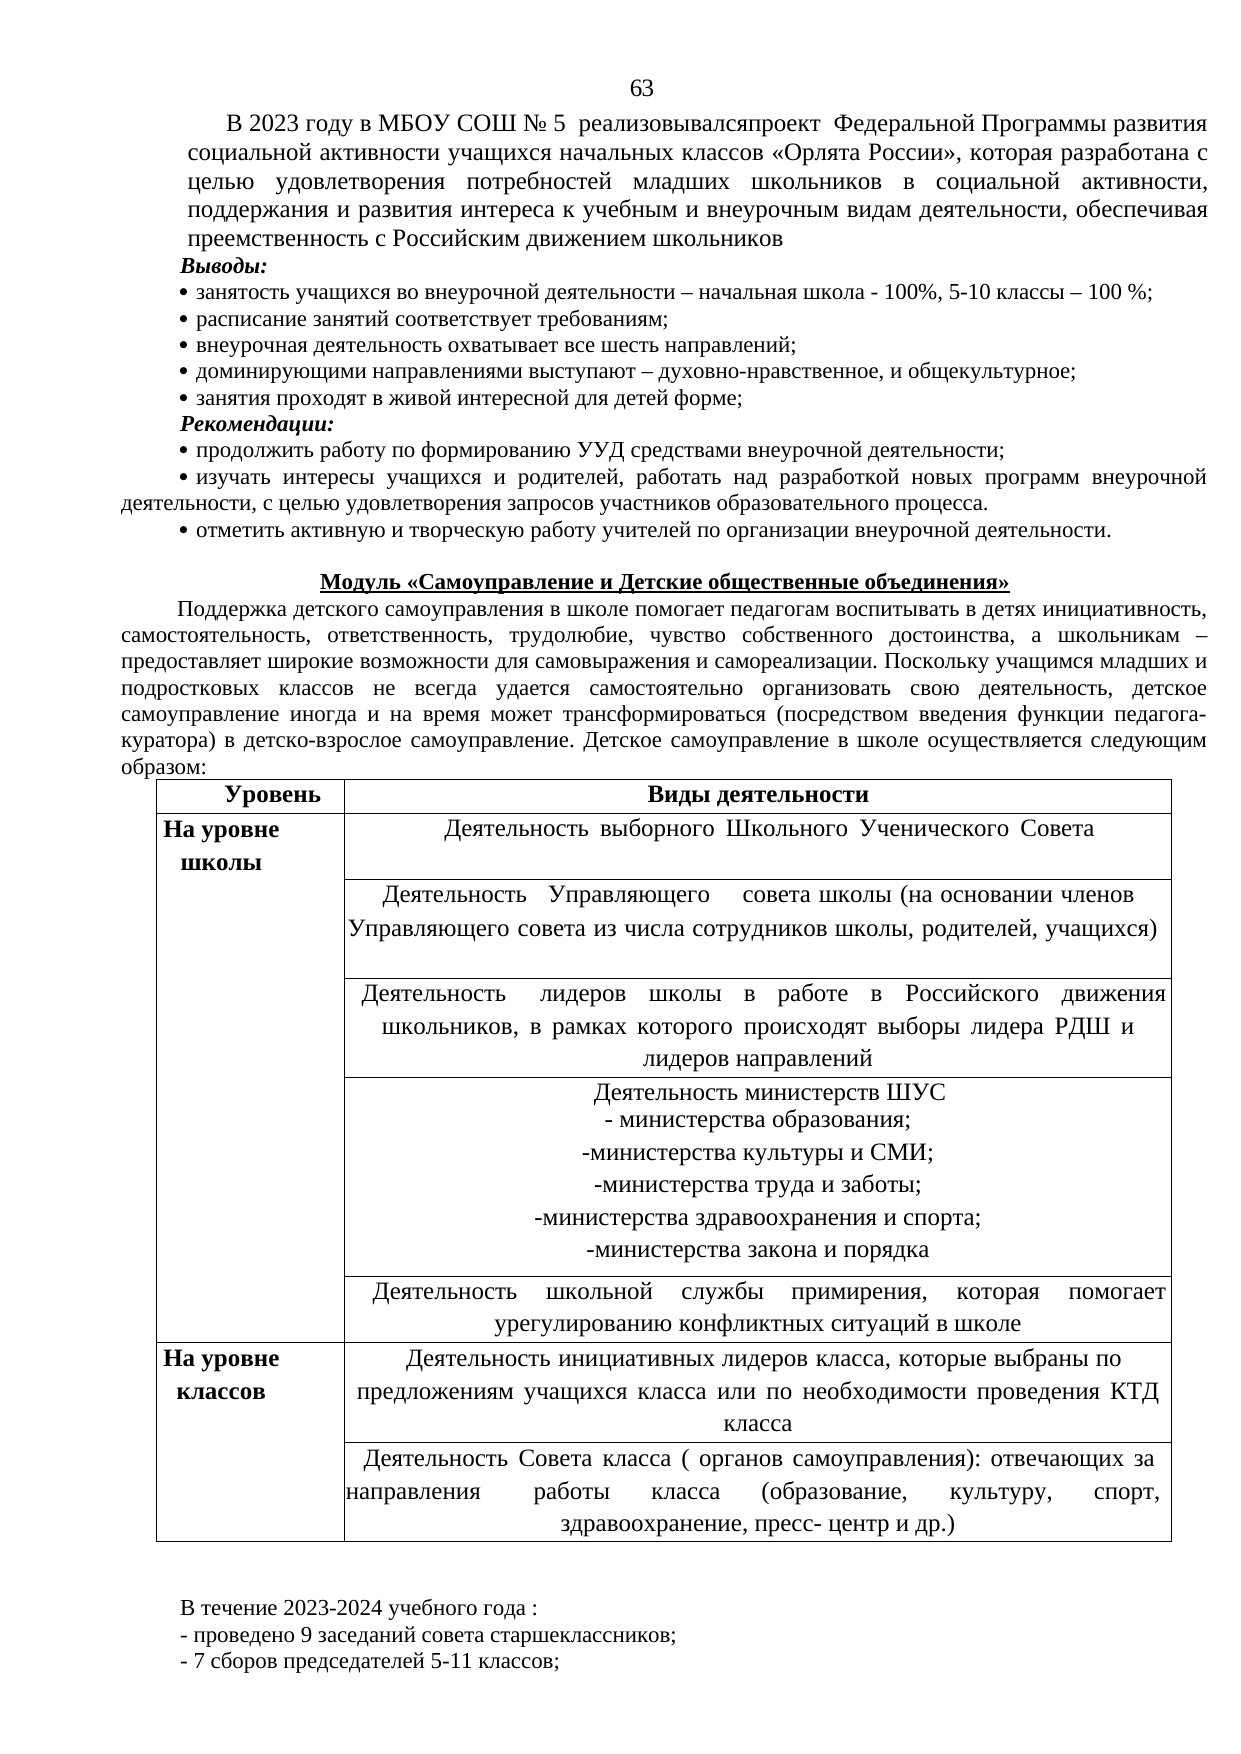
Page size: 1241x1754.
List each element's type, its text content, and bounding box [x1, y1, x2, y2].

table_cell На уровне классов [157, 1343, 344, 1541]
table_cell Деятельность инициативных лидеров класса, которые выбраны по предложениям учащихся класса или по необходимости проведения КТД класса [345, 1343, 1171, 1442]
text Модуль «Самоуправление и Детские общественные объединения» [121, 568, 1209, 595]
list расписание занятий соответствует требованиям; [121, 305, 1209, 331]
table_cell Деятельность выборного Школьного Ученического Совета [345, 814, 1171, 878]
text В течение 2023-2024 учебного года : [121, 1594, 1209, 1621]
list доминирующими направлениями выступают – духовно-нравственное, и общекультурное; [121, 357, 1209, 384]
table_cell Деятельность Совета класса ( органов самоуправления): отвечающих за направления работы класса (образование, культуру, спорт, здравоохранение, пресс- центр и др.) [345, 1443, 1171, 1541]
text - проведено 9 заседаний совета старшеклассников; [121, 1621, 1209, 1647]
text Выводы: [121, 252, 1209, 278]
table_header Виды деятельности [345, 780, 1171, 813]
text - 7 сборов председателей 5-11 классов; [121, 1647, 1209, 1673]
list отметить активную и творческую работу учителей по организации внеурочной деятельности. [121, 516, 1209, 542]
table_cell Деятельность Управляющего совета школы (на основании членов Управляющего совета из числа сотрудников школы, родителей, учащихся) [345, 880, 1171, 977]
text Поддержка детского самоуправления в школе помогает педагогам воспитывать в детях инициативность, самостоятельность, ответственность, трудолюбие, чувство собственного достоинства, а школьникам – предоставляет широкие возможности для самовыражения и самореализации. Поскольку учащимся младших и подростковых классов не всегда удается самостоятельно организовать свою деятельность, детское самоуправление иногда и на время может трансформироваться (посредством введения функции педагога-куратора) в детско-взрослое самоуправление. Детское самоуправление в школе осуществляется следующим образом: [121, 595, 1209, 779]
list занятия проходят в живой интересной для детей форме; [121, 384, 1209, 410]
table_cell Деятельность школьной службы примирения, которая помогает урегулированию конфликтных ситуаций в школе [345, 1277, 1171, 1342]
list изучать интересы учащихся и родителей, работать над разработкой новых программ внеурочной деятельности, с целью удовлетворения запросов участников образовательного процесса. [121, 463, 1209, 516]
table_cell Деятельность министерств ШУС - министерства образования; -министерства культуры и СМИ; -министерства труда и заботы; -министерства здравоохранения и спорта; -министерства закона и порядка [345, 1078, 1171, 1276]
table_header Уровень [157, 780, 344, 813]
list занятость учащихся во внеурочной деятельности – начальная школа - 100%, 5-10 классы – 100 %; [121, 278, 1209, 305]
table_cell На уровне школы [157, 814, 344, 1342]
text Рекомендации: [121, 410, 1209, 437]
list продолжить работу по формированию УУД средствами внеурочной деятельности; [121, 437, 1209, 463]
text В 2023 году в МБОУ СОШ № 5 реализовывалсяпроект Федеральной Программы развития социальной активности учащихся начальных классов «Орлята России», которая разработана с целью удовлетворения потребностей младших школьников в социальной активности, поддержания и развития интереса к учебным и внеурочным видам деятельности, обеспечивая преемственность с Российским движением школьников [187, 108, 1209, 252]
list внеурочная деятельность охватывает все шесть направлений; [121, 331, 1209, 357]
table_cell Деятельность лидеров школы в работе в Российского движения школьников, в рамках которого происходят выборы лидера РДШ и лидеров направлений [345, 979, 1171, 1077]
